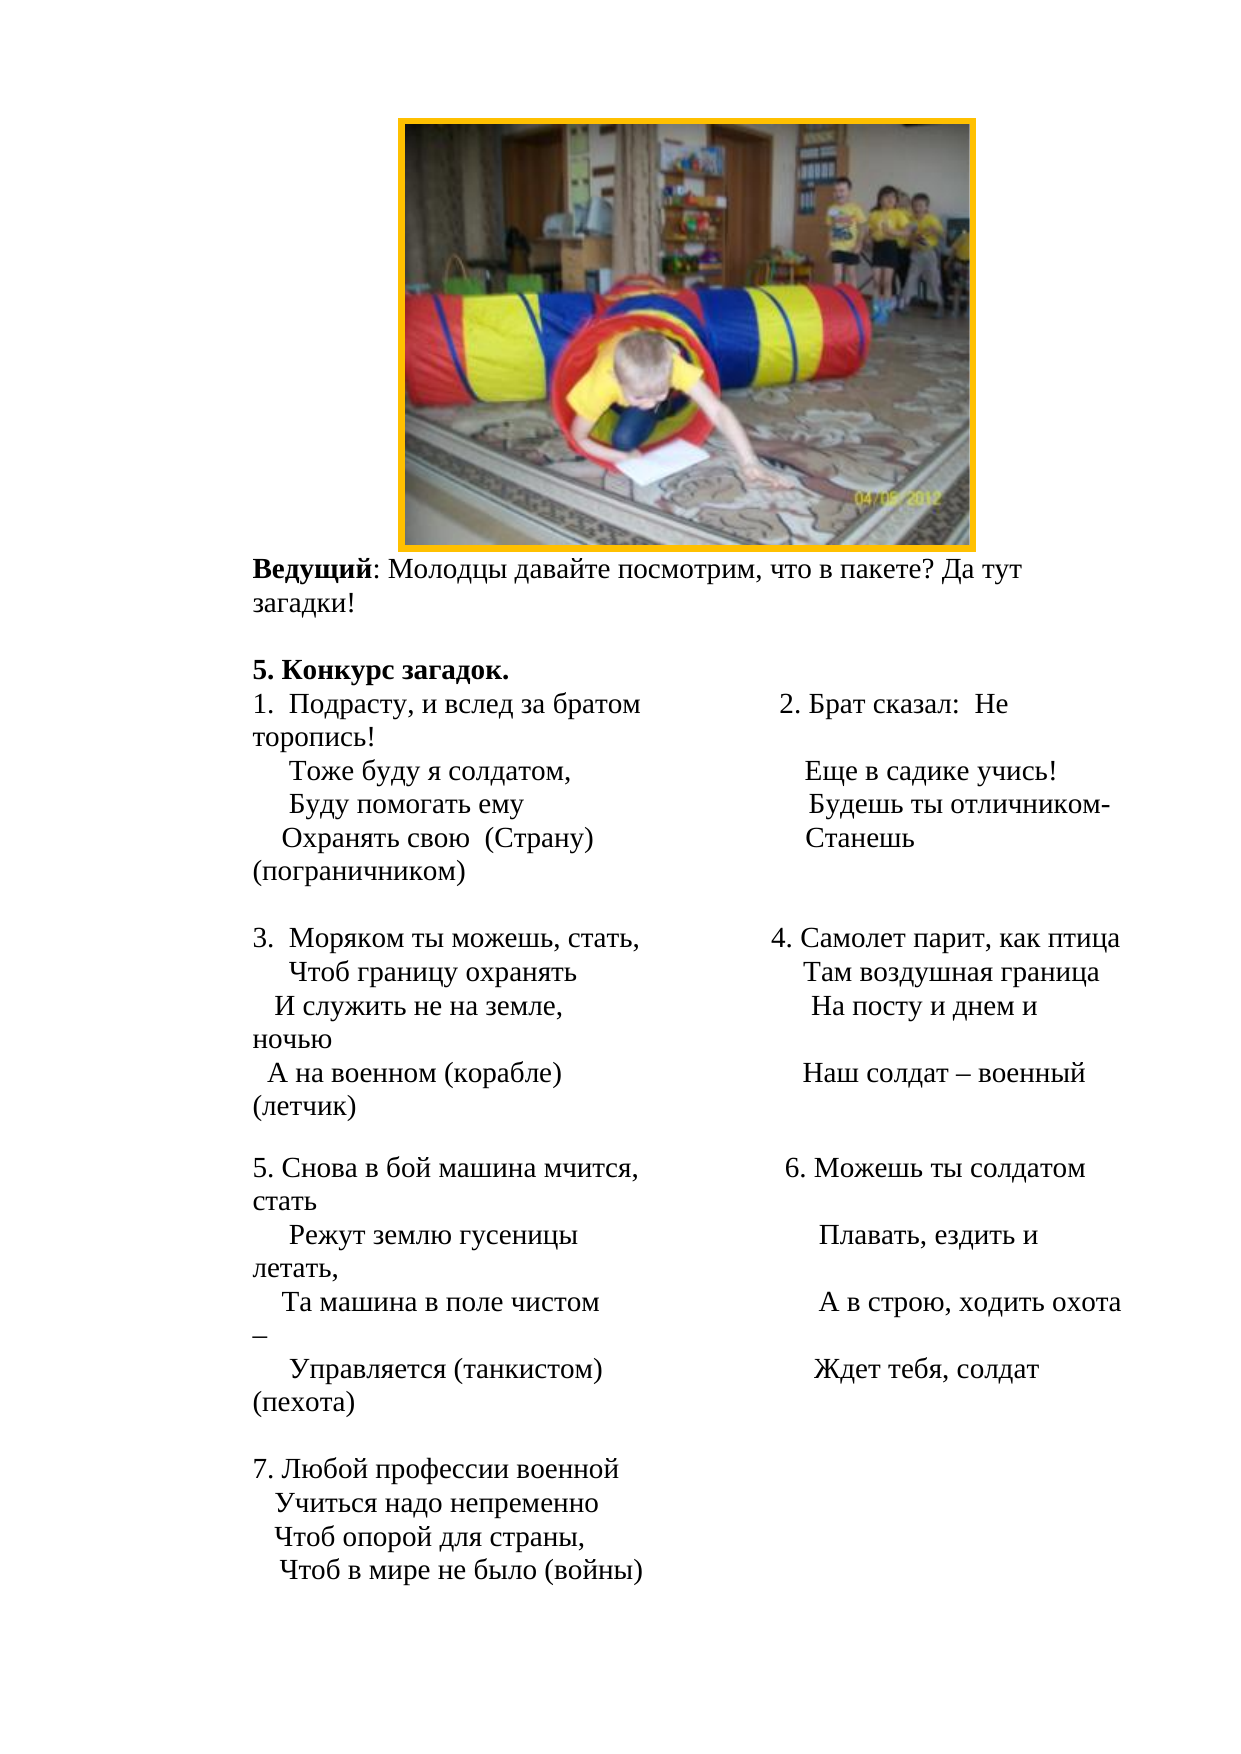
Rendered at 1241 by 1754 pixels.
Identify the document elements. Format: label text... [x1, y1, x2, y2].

list Управляется (танкистом) Ждет тебя, солдат (пехота) [252, 1351, 1122, 1418]
list Буду помогать ему Будешь ты отличником- [252, 786, 1122, 820]
list Тоже буду я солдатом, Еще в садике учись! [252, 753, 1122, 786]
list 7. Любой профессии военной [252, 1452, 1122, 1485]
list Охранять свою (Страну) Станешь (пограничником) [252, 820, 1122, 887]
list Чтоб опорой для страны, [252, 1519, 1122, 1552]
list 5. Конкурс загадок. [252, 652, 1122, 686]
list Учиться надо непременно [252, 1485, 1122, 1519]
list 1. Подрасту, и вслед за братом 2. Брат сказал: Не торопись! [252, 686, 1122, 753]
list Ведущий: Молодцы давайте посмотрим, что в пакете? Да тут загадки! [252, 552, 1122, 619]
picture [405, 124, 970, 545]
list Та машина в поле чистом А в строю, ходить охота – [252, 1284, 1122, 1351]
list Режут землю гусеницы Плавать, ездить и летать, [252, 1217, 1122, 1284]
text Чтоб в мире не было (войны) [177, 1552, 1122, 1586]
list 3. Моряком ты можешь, стать, 4. Самолет парит, как птица [252, 921, 1122, 954]
list 5. Снова в бой машина мчится, 6. Можешь ты солдатом стать [252, 1150, 1122, 1217]
list Чтоб границу охранять Там воздушная граница [252, 954, 1122, 988]
list А на военном (корабле) Наш солдат – военный (летчик) [252, 1055, 1122, 1122]
list И служить не на земле, На посту и днем и ночью [252, 988, 1122, 1055]
